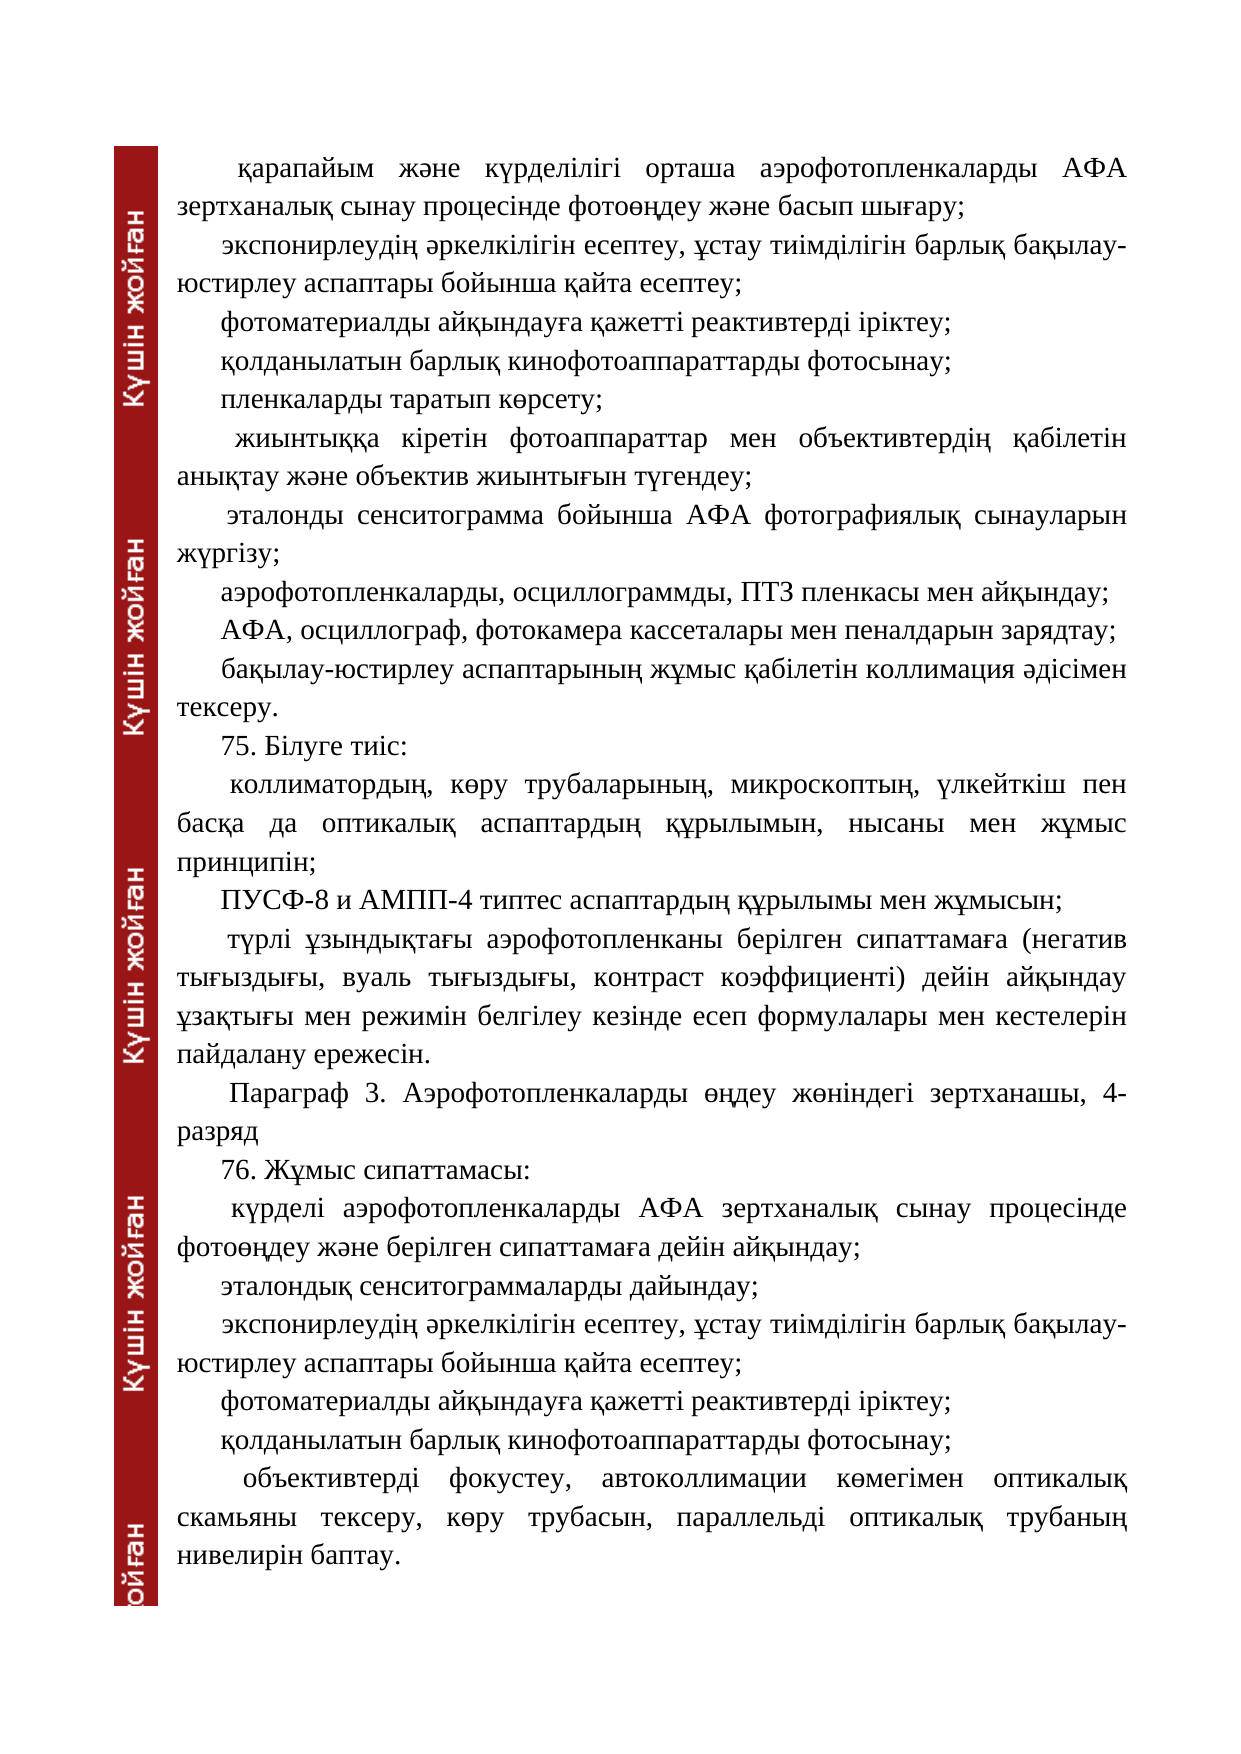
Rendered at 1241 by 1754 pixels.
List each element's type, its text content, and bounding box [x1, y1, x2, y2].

picture [114, 1147, 158, 1152]
picture [114, 1070, 158, 1075]
text пленкаларды таратып көрсету; [112, 381, 1128, 415]
text эталонды сенситограмма бойынша АФА фотографиялық сынауларын жүргізу; [112, 497, 1128, 569]
picture [114, 646, 158, 651]
text экспонирлеудің әркелкілігін есептеу, ұстау тиімділігін барлық бақылау-юстирлеу аспаптары бойынша қайта есептеу; [112, 227, 1128, 299]
text фотоматериалды айқындауға қажетті реактивтерді іріктеу; [112, 304, 1128, 338]
text Параграф 3. Аэрофотопленкаларды өңдеу жөніндегі зертханашы, 4-разряд [112, 1075, 1128, 1147]
picture [114, 1417, 158, 1422]
text жиынтыққа кіретін фотоаппараттар мен объективтердің қабілетін анықтау және объектив жиынтығын түгендеу; [112, 420, 1128, 492]
picture [114, 146, 158, 150]
picture [114, 723, 158, 728]
picture [114, 338, 158, 343]
text аэрофотопленкаларды, осциллограммды, ПТЗ пленкасы мен айқындау; [112, 574, 1128, 607]
picture [114, 492, 158, 497]
picture [114, 569, 158, 574]
text коллиматордың, көру трубаларының, микроскоптың, үлкейткіш пен басқа да оптикалық аспаптардың құрылымын, нысаны мен жұмыс принципін; [112, 767, 1128, 877]
picture [114, 1455, 158, 1460]
text экспонирлеудің әркелкілігін есептеу, ұстау тиімділігін барлық бақылау-юстирлеу аспаптары бойынша қайта есептеу; [112, 1306, 1128, 1378]
text 76. Жұмыс сипаттамасы: [112, 1152, 1128, 1186]
text эталондық сенситограммаларды дайындау; [112, 1268, 1128, 1301]
picture [114, 1378, 158, 1383]
picture [114, 1571, 158, 1606]
picture [114, 877, 158, 882]
text бақылау-юстирлеу аспаптарының жұмыс қабілетін коллимация әдісімен тексеру. [112, 651, 1128, 723]
text күрделі аэрофотопленкаларды АФА зертханалық сынау процесінде фотоөңдеу және берілген сипаттамаға дейін айқындау; [112, 1191, 1128, 1263]
text қолданылатын барлық кинофотоаппараттарды фотосынау; [112, 1422, 1128, 1455]
picture [114, 1263, 158, 1268]
text объективтерді фокустеу, автоколлимации көмегімен оптикалық скамьяны тексеру, көру трубасын, параллельді оптикалық трубаның нивелирін баптау. [112, 1460, 1128, 1571]
text ПУСФ-8 и АМПП-4 типтес аспаптардың құрылымы мен жұмысын; [112, 882, 1128, 916]
picture [114, 1186, 158, 1191]
picture [114, 415, 158, 420]
picture [114, 1301, 158, 1306]
text фотоматериалды айқындауға қажетті реактивтерді іріктеу; [112, 1383, 1128, 1417]
text 75. Білуге тиіс: [112, 728, 1128, 762]
text қарапайым және күрделілігі орташа аэрофотопленкаларды АФА зертханалық сынау процесінде фотоөңдеу және басып шығару; [112, 150, 1128, 222]
text АФА, осциллограф, фотокамера кассеталары мен пеналдарын зарядтау; [112, 612, 1128, 646]
picture [114, 299, 158, 304]
picture [114, 762, 158, 767]
picture [114, 222, 158, 227]
picture [114, 916, 158, 921]
text қолданылатын барлық кинофотоаппараттарды фотосынау; [112, 343, 1128, 376]
picture [114, 607, 158, 612]
text түрлі ұзындықтағы аэрофотопленканы берілген сипаттамаға (негатив тығыздығы, вуаль тығыздығы, контраст коэффициенті) дейін айқындау ұзақтығы мен режимін белгілеу кезінде есеп формулалары мен кестелерін пайдалану ережесін. [112, 921, 1128, 1070]
picture [114, 376, 158, 381]
